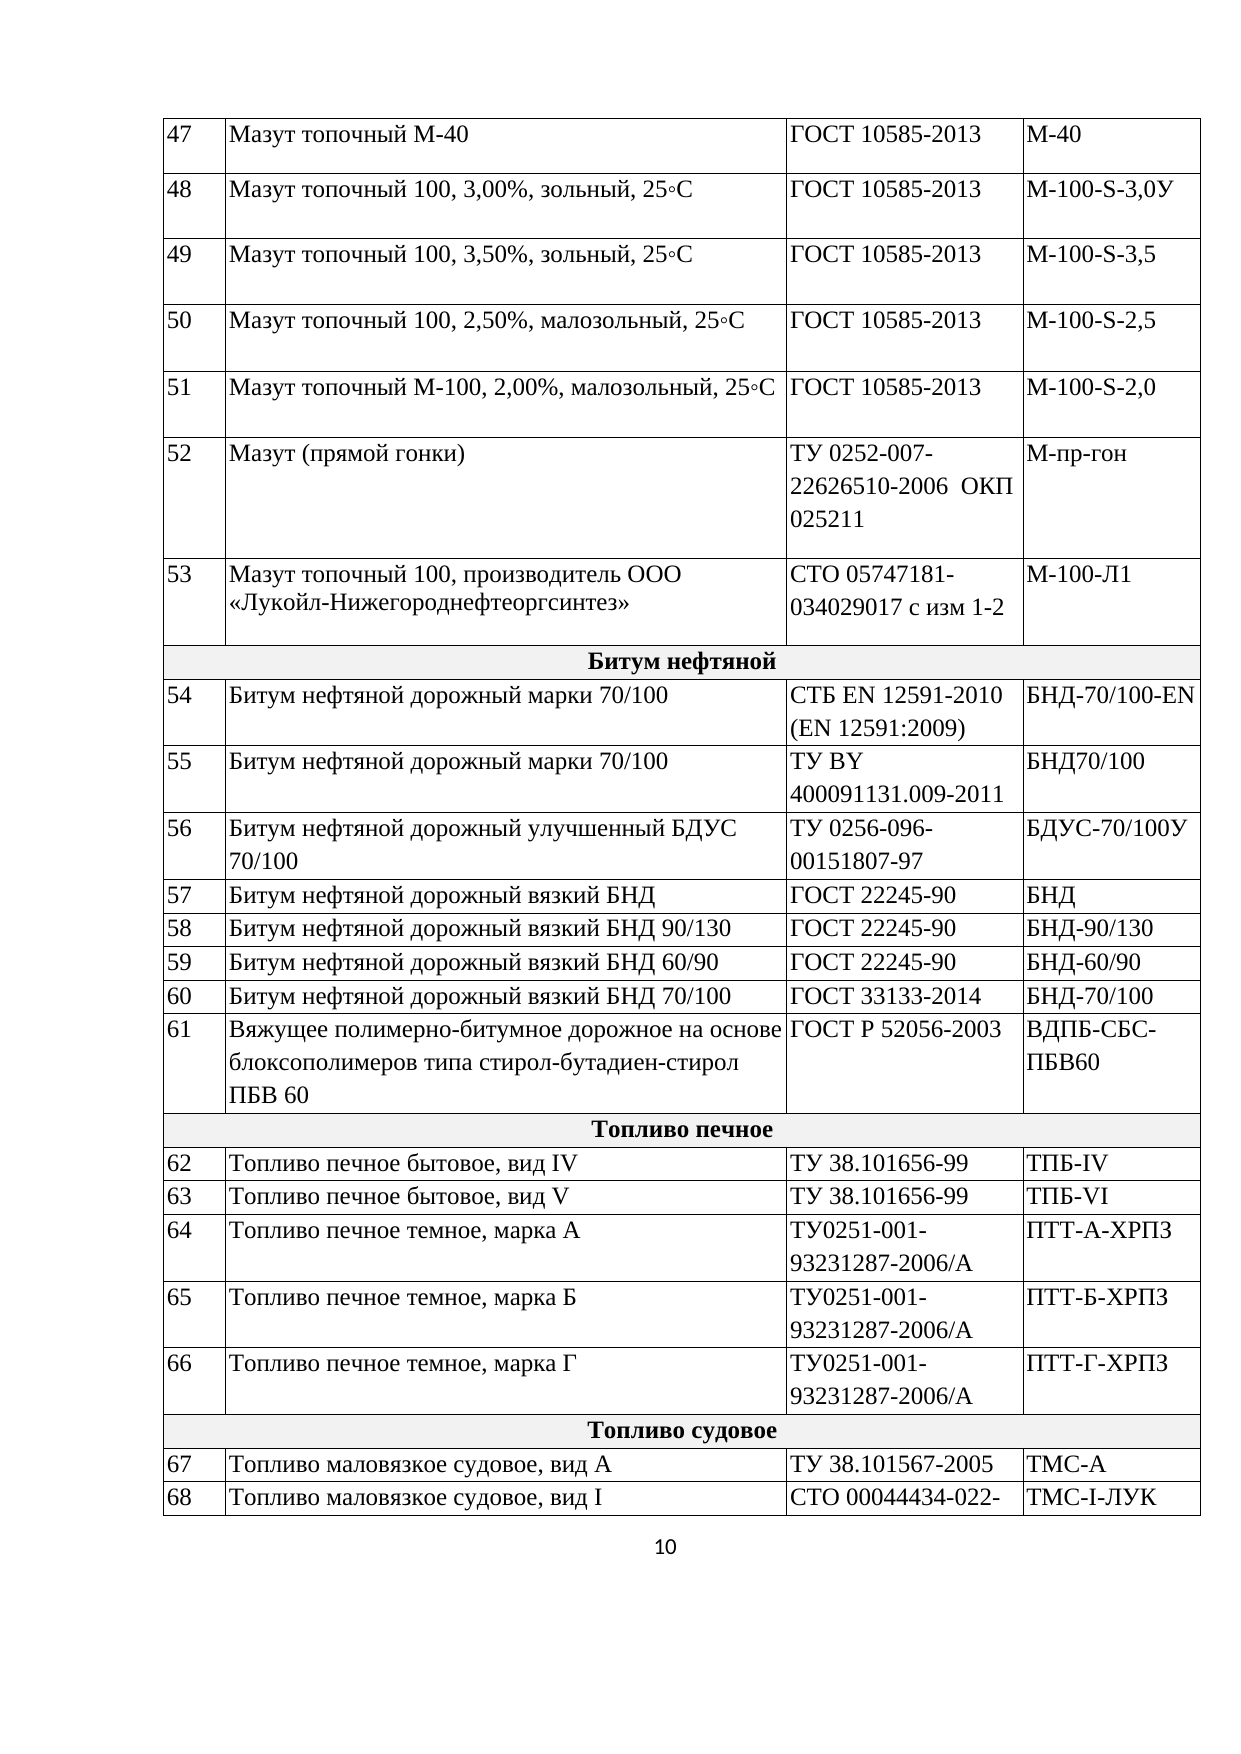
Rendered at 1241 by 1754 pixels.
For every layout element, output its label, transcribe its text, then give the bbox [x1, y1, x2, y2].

table_cell ГОСТ 10585-2013 [787, 174, 1023, 238]
table_cell [164, 914, 225, 946]
table_cell Топливо печное бытовое, вид IV [226, 1148, 786, 1180]
table_cell Битум нефтяной дорожный марки 70/100 [226, 680, 786, 745]
table_cell [164, 1348, 225, 1414]
table_cell [164, 1215, 225, 1281]
table_cell Битум нефтяной [164, 646, 1200, 679]
table_cell [164, 372, 225, 437]
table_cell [787, 1482, 1023, 1515]
table_cell [164, 813, 225, 879]
table_cell Мазут топочный 100, 3,00%, зольный, 25◦С [226, 174, 786, 238]
table_cell Мазут топочный 100, 3,50%, зольный, 25◦С [226, 239, 786, 304]
table_cell М-40 [1024, 119, 1200, 173]
table_cell СТБ EN 12591-2010 (EN 12591:2009) [787, 680, 1023, 745]
table_cell [164, 1449, 225, 1481]
table_cell Топливо маловязкое судовое, вид А [226, 1449, 786, 1481]
table_cell Вяжущее полимерно-битумное дорожное на основе блоксополимеров типа стирол-бутадиен-стирол ПБВ 60 [226, 1014, 786, 1113]
table_cell ГОСТ 22245-90 [787, 914, 1023, 946]
table_cell М-100-Л1 [1024, 559, 1200, 645]
table_cell Битум нефтяной дорожный вязкий БНД 60/90 [226, 947, 786, 980]
table_cell ТУ 0252-007-22626510-2006 ОКП 025211 [787, 438, 1023, 558]
table_cell Битум нефтяной дорожный марки 70/100 [226, 746, 786, 812]
table_cell [164, 1482, 225, 1515]
table_cell ТУ 38.101656-99 [787, 1181, 1023, 1214]
table_cell ПТТ-Г-ХРПЗ [1024, 1348, 1200, 1414]
table_cell ГОСТ 22245-90 [787, 947, 1023, 980]
table_cell Битум нефтяной дорожный вязкий БНД 70/100 [226, 981, 786, 1013]
table_cell [164, 947, 225, 980]
table_cell [164, 1148, 225, 1180]
table_cell М-100-S-2,0 [1024, 372, 1200, 437]
table_cell ТПБ-IV [1024, 1148, 1200, 1180]
table_cell [164, 438, 225, 558]
table_cell Битум нефтяной дорожный вязкий БНД 90/130 [226, 914, 786, 946]
table_cell ВДПБ-СБС-ПБВ60 [1024, 1014, 1200, 1113]
table_cell Топливо печное темное, марка Г [226, 1348, 786, 1414]
table_cell Мазут топочный М-100, 2,00%, малозольный, 25◦С [226, 372, 786, 437]
table_cell БНД [1024, 880, 1200, 912]
table_cell Топливо печное темное, марка А [226, 1215, 786, 1281]
table_cell ТУ0251-001-93231287-2006/А [787, 1215, 1023, 1281]
table_cell [164, 1014, 225, 1113]
table_cell [164, 119, 225, 173]
table_cell БНД-90/130 [1024, 914, 1200, 946]
table_cell ТУ 38.101567-2005 [787, 1449, 1023, 1481]
table_cell ТМС-I-ЛУК [1024, 1482, 1200, 1515]
table_cell ТМС-А [1024, 1449, 1200, 1481]
table_cell [164, 680, 225, 745]
table_cell Мазут топочный 100, производитель ООО «Лукойл-Нижегороднефтеоргсинтез» [226, 559, 786, 645]
table_cell [164, 239, 225, 304]
table_cell БНД-70/100-EN [1024, 680, 1200, 745]
table_cell [164, 746, 225, 812]
table_cell [164, 305, 225, 371]
table_cell Битум нефтяной дорожный вязкий БНД [226, 880, 786, 912]
table_cell [164, 880, 225, 912]
table_cell ТУ 0256-096-00151807-97 [787, 813, 1023, 879]
table_cell ПТТ-Б-ХРПЗ [1024, 1282, 1200, 1347]
table_cell Битум нефтяной дорожный улучшенный БДУС 70/100 [226, 813, 786, 879]
table_cell ТУ 38.101656-99 [787, 1148, 1023, 1180]
table_cell Мазут (прямой гонки) [226, 438, 786, 558]
table_cell [164, 981, 225, 1013]
table_cell М-100-S-2,5 [1024, 305, 1200, 371]
table_cell БНД70/100 [1024, 746, 1200, 812]
table_cell [164, 1181, 225, 1214]
table_cell [164, 559, 225, 645]
table_cell ГОСТ 10585-2013 [787, 239, 1023, 304]
table_cell Топливо печное бытовое, вид V [226, 1181, 786, 1214]
table_cell ГОСТ 10585-2013 [787, 119, 1023, 173]
table_cell ГОСТ 22245-90 [787, 880, 1023, 912]
table_cell М-100-S-3,5 [1024, 239, 1200, 304]
table_cell [164, 1282, 225, 1347]
table_cell БНД-70/100 [1024, 981, 1200, 1013]
table_cell ТУ0251-001-93231287-2006/А [787, 1282, 1023, 1347]
table_cell Топливо печное [164, 1114, 1200, 1147]
table_cell ГОСТ 33133-2014 [787, 981, 1023, 1013]
table_cell БНД-60/90 [1024, 947, 1200, 980]
table_cell Мазут топочный 100, 2,50%, малозольный, 25◦С [226, 305, 786, 371]
table_cell ГОСТ 10585-2013 [787, 305, 1023, 371]
table_cell [164, 174, 225, 238]
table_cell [226, 1482, 786, 1515]
table_cell Топливо печное темное, марка Б [226, 1282, 786, 1347]
table_cell Мазут топочный М-40 [226, 119, 786, 173]
table_cell ГОСТ 10585-2013 [787, 372, 1023, 437]
table_cell ТУ0251-001-93231287-2006/А [787, 1348, 1023, 1414]
table_cell ПТТ-А-ХРПЗ [1024, 1215, 1200, 1281]
table_cell БДУС-70/100У [1024, 813, 1200, 879]
table_cell ТПБ-VI [1024, 1181, 1200, 1214]
table_cell М-100-S-3,0У [1024, 174, 1200, 238]
table_cell Топливо судовое [164, 1415, 1200, 1448]
table_cell М-пр-гон [1024, 438, 1200, 558]
table_cell ГОСТ Р 52056-2003 [787, 1014, 1023, 1113]
table_cell ТУ BY 400091131.009-2011 [787, 746, 1023, 812]
table_cell СТО 05747181-034029017 с изм 1-2 [787, 559, 1023, 645]
